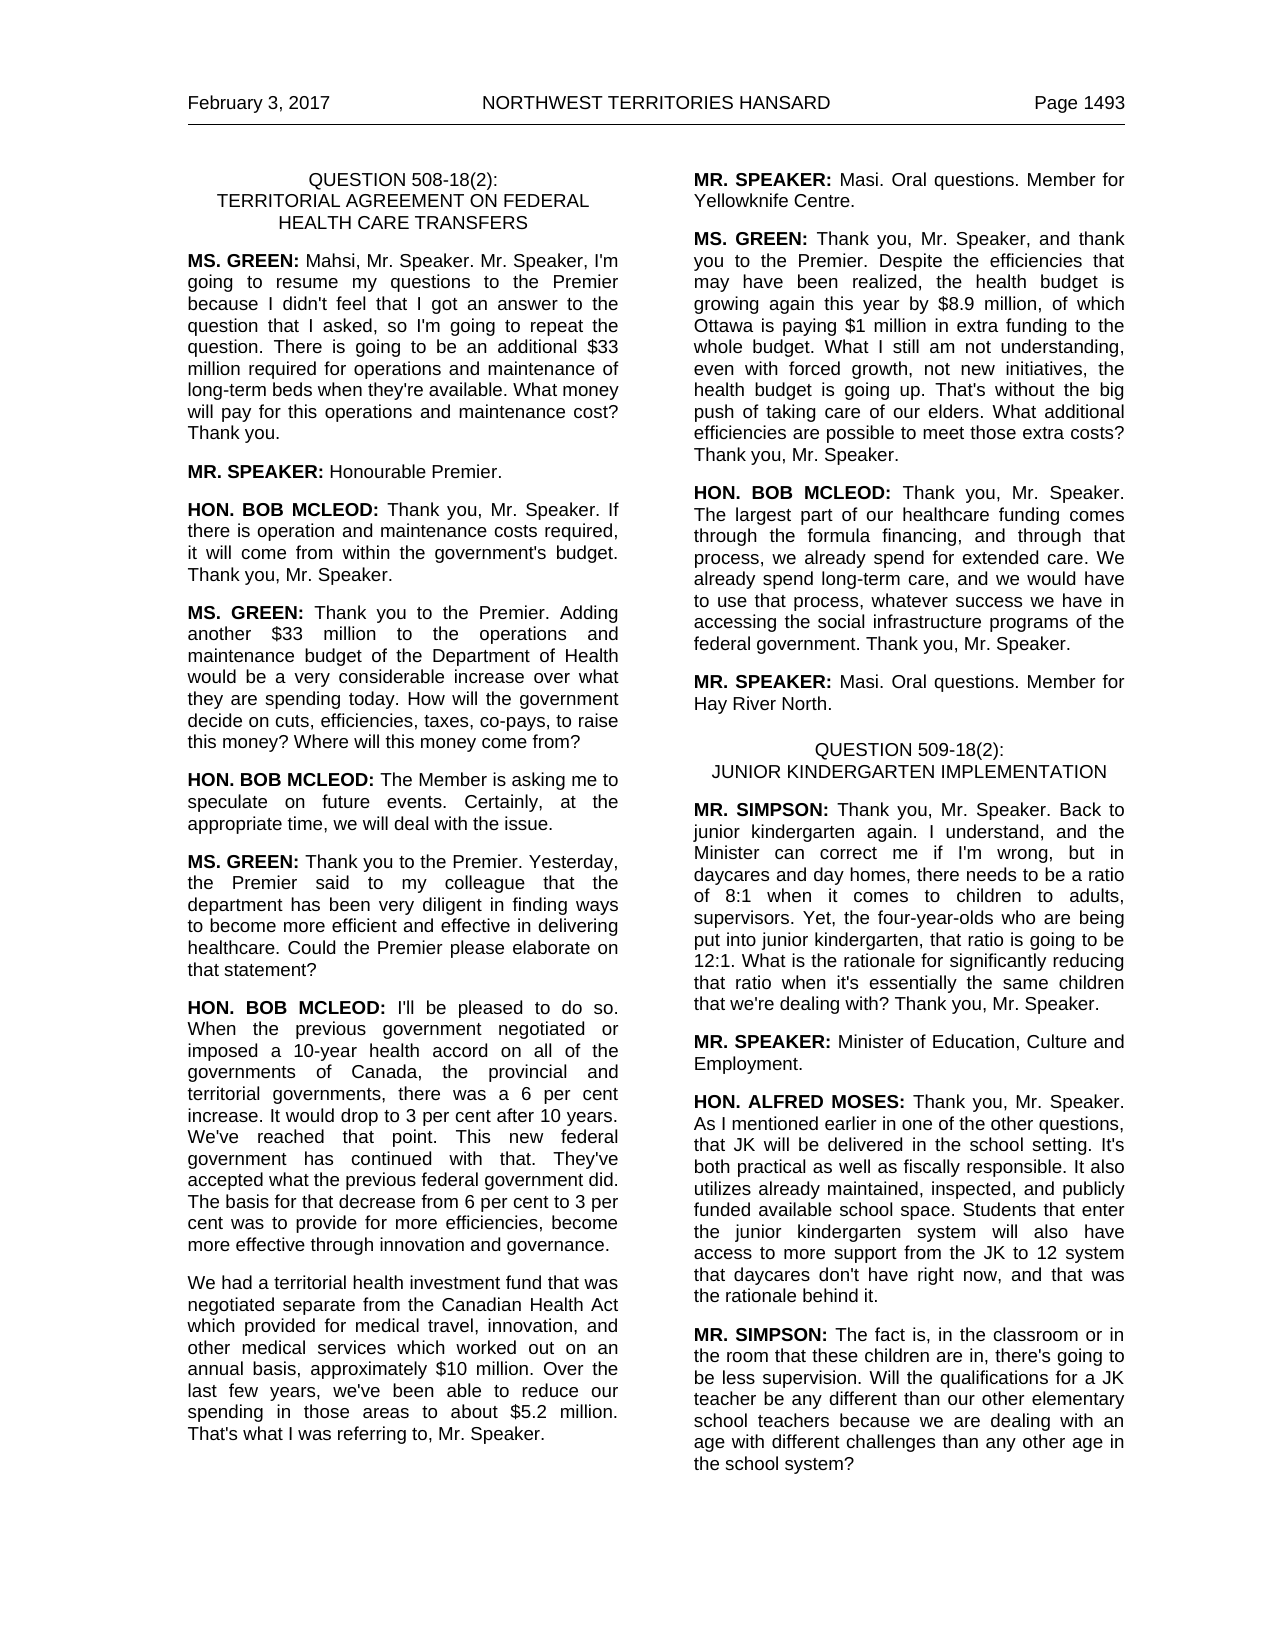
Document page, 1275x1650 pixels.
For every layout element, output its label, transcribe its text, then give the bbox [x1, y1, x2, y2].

text MS. GREEN: Thank you to the Premier. Adding another $33 million to the operations and maintenance budget of the Department of Health would be a very considerable increase over what they are spending today. How will the government decide on cuts, efficiencies, taxes, co-pays, to raise this money? Where will this money come from? [187, 602, 619, 752]
text We had a territorial health investment fund that was negotiated separate from the Canadian Health Act which provided for medical travel, innovation, and other medical services which worked out on an annual basis, approximately $10 million. Over the last few years, we've been able to reduce our spending in those areas to about $5.2 million. That's what I was referring to, Mr. Speaker. [187, 1272, 619, 1444]
subtitle Question 509-18(2): Junior Kindergarten Implementation [694, 739, 1125, 782]
subtitle Question 508-18(2): Territorial Agreement on Federal Health Care Transfers [187, 168, 619, 233]
text MR. SPEAKER: Minister of Education, Culture and Employment. [694, 1031, 1125, 1074]
text MS. GREEN: Mahsi, Mr. Speaker. Mr. Speaker, I'm going to resume my questions to the Premier because I didn't feel that I got an answer to the question that I asked, so I'm going to repeat the question. There is going to be an additional $33 million required for operations and maintenance of long-term beds when they're available. What money will pay for this operations and maintenance cost? Thank you. [187, 250, 619, 444]
text MR. SPEAKER: Masi. Oral questions. Member for Yellowknife Centre. [694, 168, 1125, 211]
text HON. BOB MCLEOD: Thank you, Mr. Speaker. If there is operation and maintenance costs required, it will come from within the government's budget. Thank you, Mr. Speaker. [187, 499, 619, 585]
text HON. ALFRED MOSES: Thank you, Mr. Speaker. As I mentioned earlier in one of the other questions, that JK will be delivered in the school setting. It's both practical as well as fiscally responsible. It also utilizes already maintained, inspected, and publicly funded available school space. Students that enter the junior kindergarten system will also have access to more support from the JK to 12 system that daycares don't have right now, and that was the rationale behind it. [694, 1091, 1125, 1307]
text MS. GREEN: Thank you to the Premier. Yesterday, the Premier said to my colleague that the department has been very diligent in finding ways to become more efficient and effective in delivering healthcare. Could the Premier please elaborate on that statement? [187, 851, 619, 980]
text MR. SIMPSON: The fact is, in the classroom or in the room that these children are in, there's going to be less supervision. Will the qualifications for a JK teacher be any different than our other elementary school teachers because we are dealing with an age with different challenges than any other age in the school system? [694, 1323, 1125, 1474]
text HON. BOB MCLEOD: I'll be pleased to do so. When the previous government negotiated or imposed a 10-year health accord on all of the governments of Canada, the provincial and territorial governments, there was a 6 per cent increase. It would drop to 3 per cent after 10 years. We've reached that point. This new federal government has continued with that. They've accepted what the previous federal government did. The basis for that decrease from 6 per cent to 3 per cent was to provide for more efficiencies, become more effective through innovation and governance. [187, 997, 619, 1255]
text MR. SPEAKER: Masi. Oral questions. Member for Hay River North. [694, 671, 1125, 714]
text MR. SIMPSON: Thank you, Mr. Speaker. Back to junior kindergarten again. I understand, and the Minister can correct me if I'm wrong, but in daycares and day homes, there needs to be a ratio of 8:1 when it comes to children to adults, supervisors. Yet, the four-year-olds who are being put into junior kindergarten, that ratio is going to be 12:1. What is the rationale for significantly reducing that ratio when it's essentially the same children that we're dealing with? Thank you, Mr. Speaker. [694, 799, 1125, 1015]
text HON. BOB MCLEOD: Thank you, Mr. Speaker. The largest part of our healthcare funding comes through the formula financing, and through that process, we already spend for extended care. We already spend long-term care, and we would have to use that process, whatever success we have in accessing the social infrastructure programs of the federal government. Thank you, Mr. Speaker. [694, 482, 1125, 654]
text MS. GREEN: Thank you, Mr. Speaker, and thank you to the Premier. Despite the efficiencies that may have been realized, the health budget is growing again this year by $8.9 million, of which Ottawa is paying $1 million in extra funding to the whole budget. What I still am not understanding, even with forced growth, not new initiatives, the health budget is going up. That's without the big push of taking care of our elders. What additional efficiencies are possible to meet those extra costs? Thank you, Mr. Speaker. [694, 228, 1125, 465]
text MR. SPEAKER: Honourable Premier. [187, 460, 619, 482]
text HON. BOB MCLEOD: The Member is asking me to speculate on future events. Certainly, at the appropriate time, we will deal with the issue. [187, 769, 619, 834]
